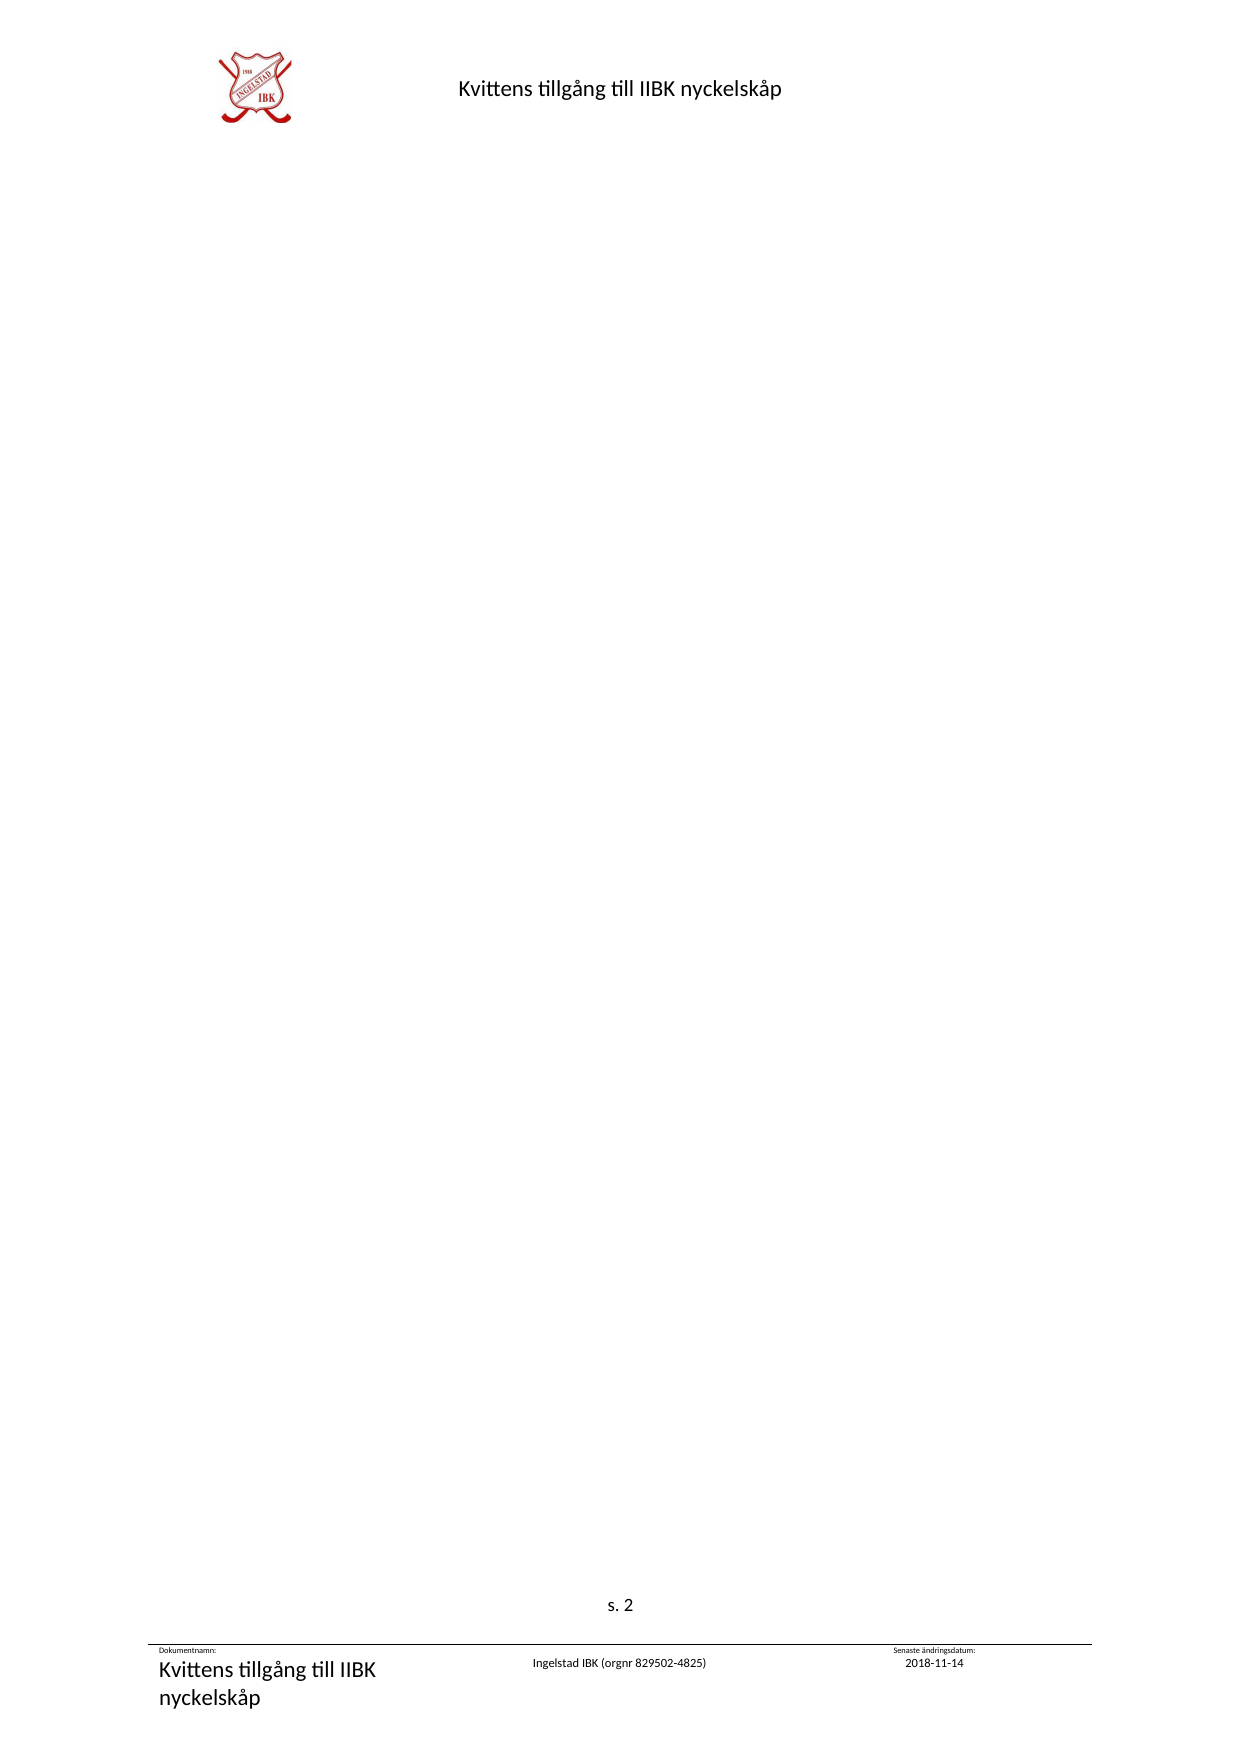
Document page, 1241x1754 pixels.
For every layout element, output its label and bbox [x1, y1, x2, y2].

picture [216, 47, 292, 123]
